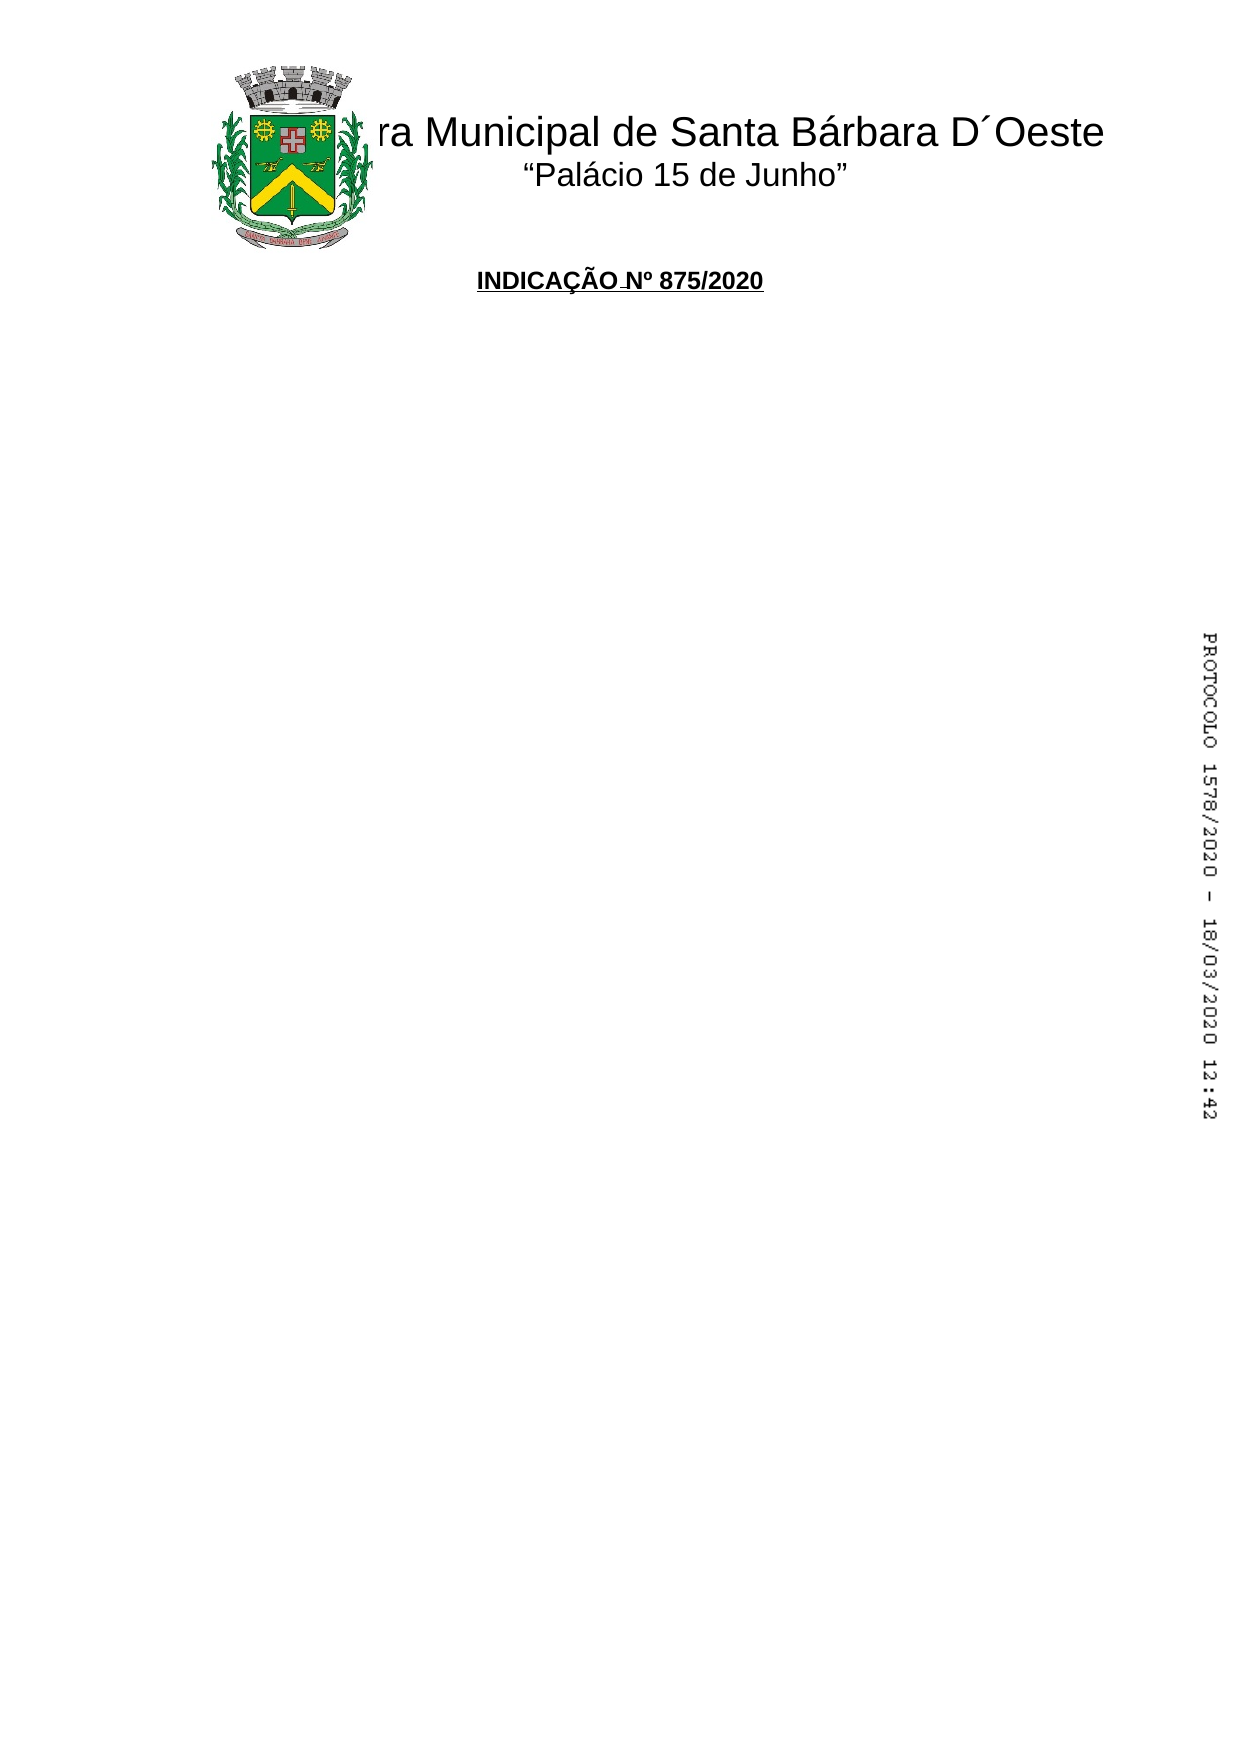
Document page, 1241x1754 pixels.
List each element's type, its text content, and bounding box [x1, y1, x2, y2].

title INDICAÇÃO Nº 875/2020 [177, 266, 1063, 294]
picture [211, 66, 380, 256]
picture [1177, 629, 1241, 1125]
